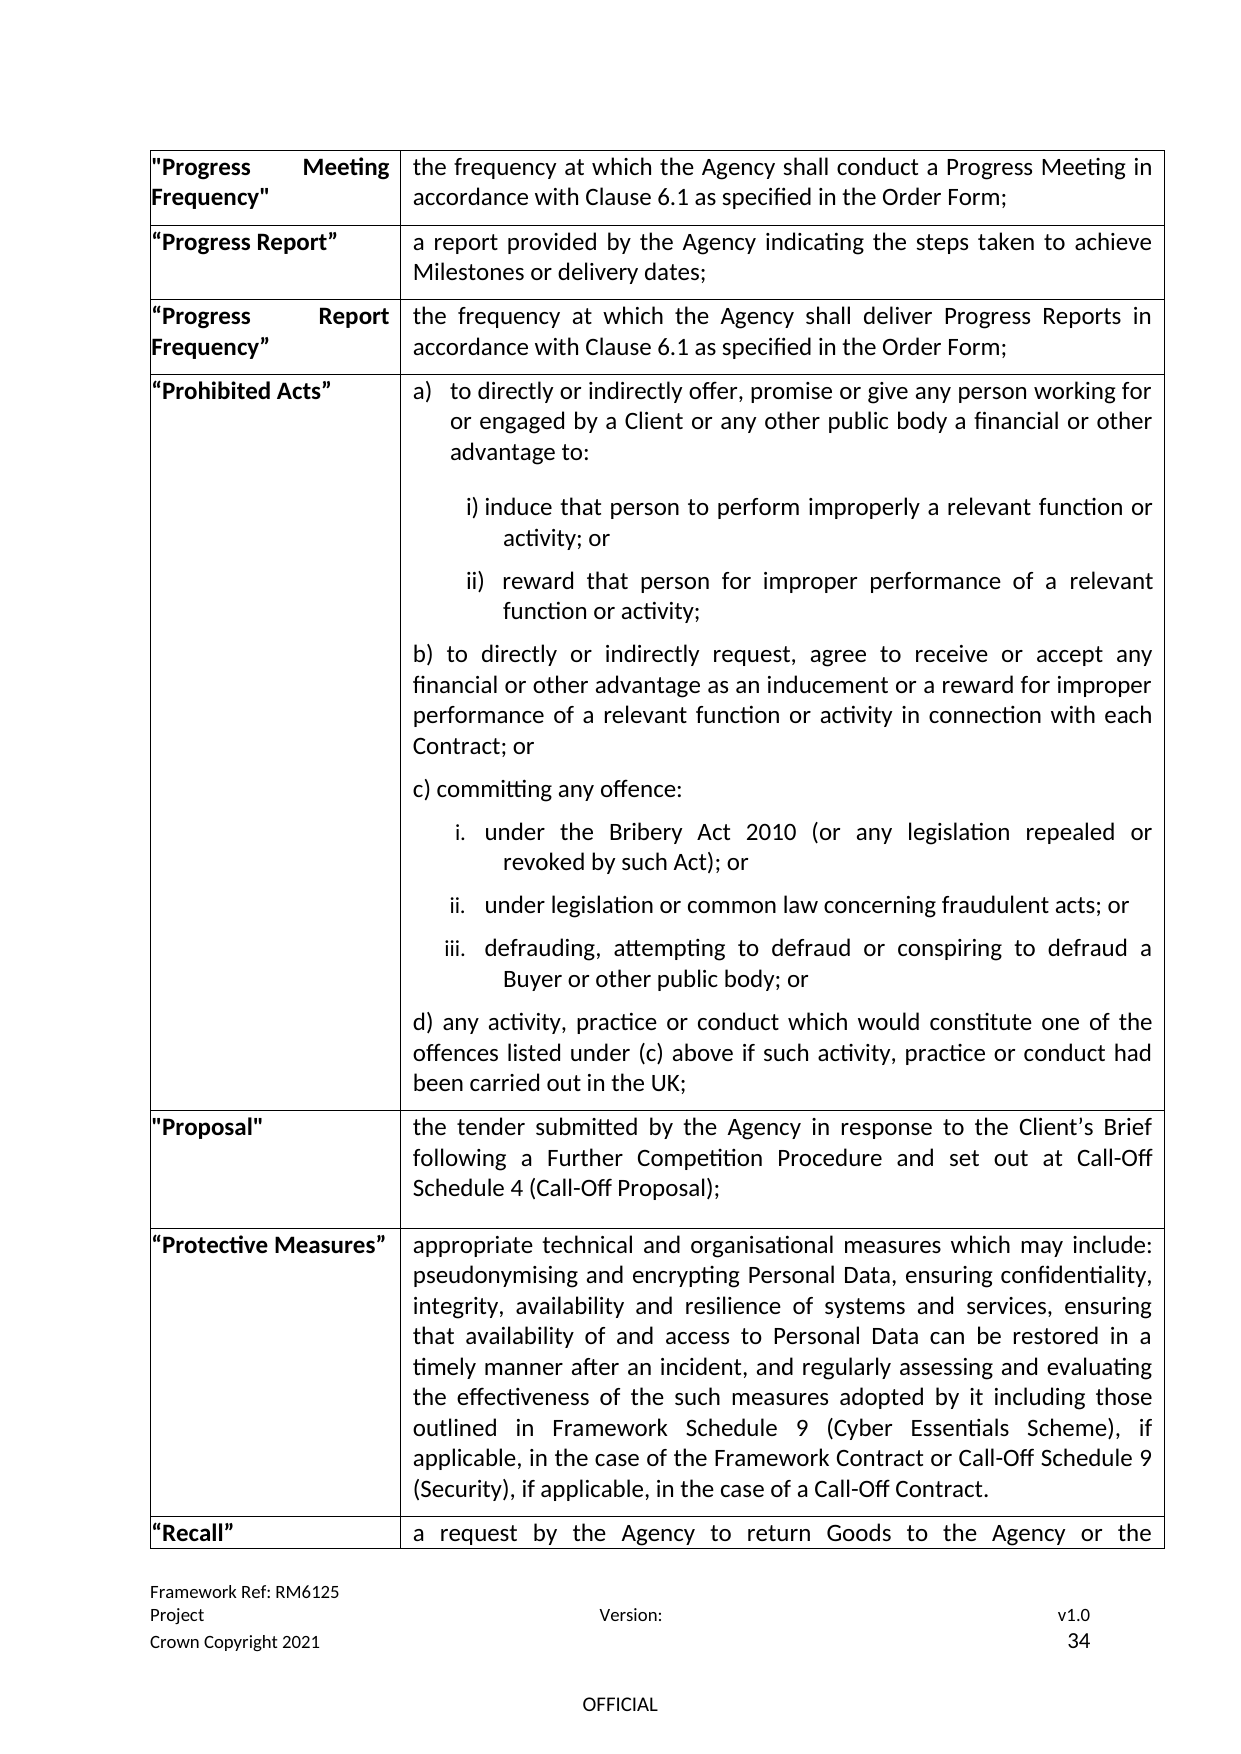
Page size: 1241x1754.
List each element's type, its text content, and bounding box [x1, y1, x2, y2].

table_cell appropriate technical and organisational measures which may include: pseudonymising and encrypting Personal Data, ensuring confidentiality, integrity, availability and resilience of systems and services, ensuring that availability of and access to Personal Data can be restored in a timely manner after an incident, and regularly assessing and evaluating the effectiveness of the such measures adopted by it including those outlined in Framework Schedule 9 (Cyber Essentials Scheme), if applicable, in the case of the Framework Contract or Call-Off Schedule 9 (Security), if applicable, in the case of a Call-Off Contract. [401, 1229, 1164, 1516]
table_cell the tender submitted by the Agency in response to the Client’s Brief following a Further Competition Procedure and set out at Call-Off Schedule 4 (Call-Off Proposal); [401, 1111, 1164, 1228]
table_cell "Proposal" [151, 1111, 400, 1228]
table_cell “Progress Report Frequency” [151, 300, 400, 374]
table_cell "Progress Meeting Frequency" [151, 151, 400, 224]
table_cell a report provided by the Agency indicating the steps taken to achieve Milestones or delivery dates; [401, 226, 1164, 299]
table_cell “Progress Report” [151, 226, 400, 299]
table_cell “Protective Measures” [151, 1229, 400, 1516]
table_cell “Recall” [151, 1517, 400, 1548]
table_cell the frequency at which the Agency shall deliver Progress Reports in accordance with Clause 6.1 as specified in the Order Form; [401, 300, 1164, 374]
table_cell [401, 1517, 1164, 1548]
table_cell to directly or indirectly offer, promise or give any person working for or engaged by a Client or any other public body a financial or other advantage to: induce that person to perform improperly a relevant function or activity; or reward that person for improper performance of a relevant function or activity; b) to directly or indirectly request, agree to receive or accept any financial or other advantage as an inducement or a reward for improper performance of a relevant function or activity in connection with each Contract; or c) committing any offence: under the Bribery Act 2010 (or any legislation repealed or revoked by such Act); or under legislation or common law concerning fraudulent acts; or defrauding, attempting to defraud or conspiring to defraud a Buyer or other public body; or d) any activity, practice or conduct which would constitute one of the offences listed under (c) above if such activity, practice or conduct had been carried out in the UK; [401, 375, 1164, 1110]
table_cell “Prohibited Acts” [151, 375, 400, 1110]
table_cell the frequency at which the Agency shall conduct a Progress Meeting in accordance with Clause 6.1 as specified in the Order Form; [401, 151, 1164, 224]
